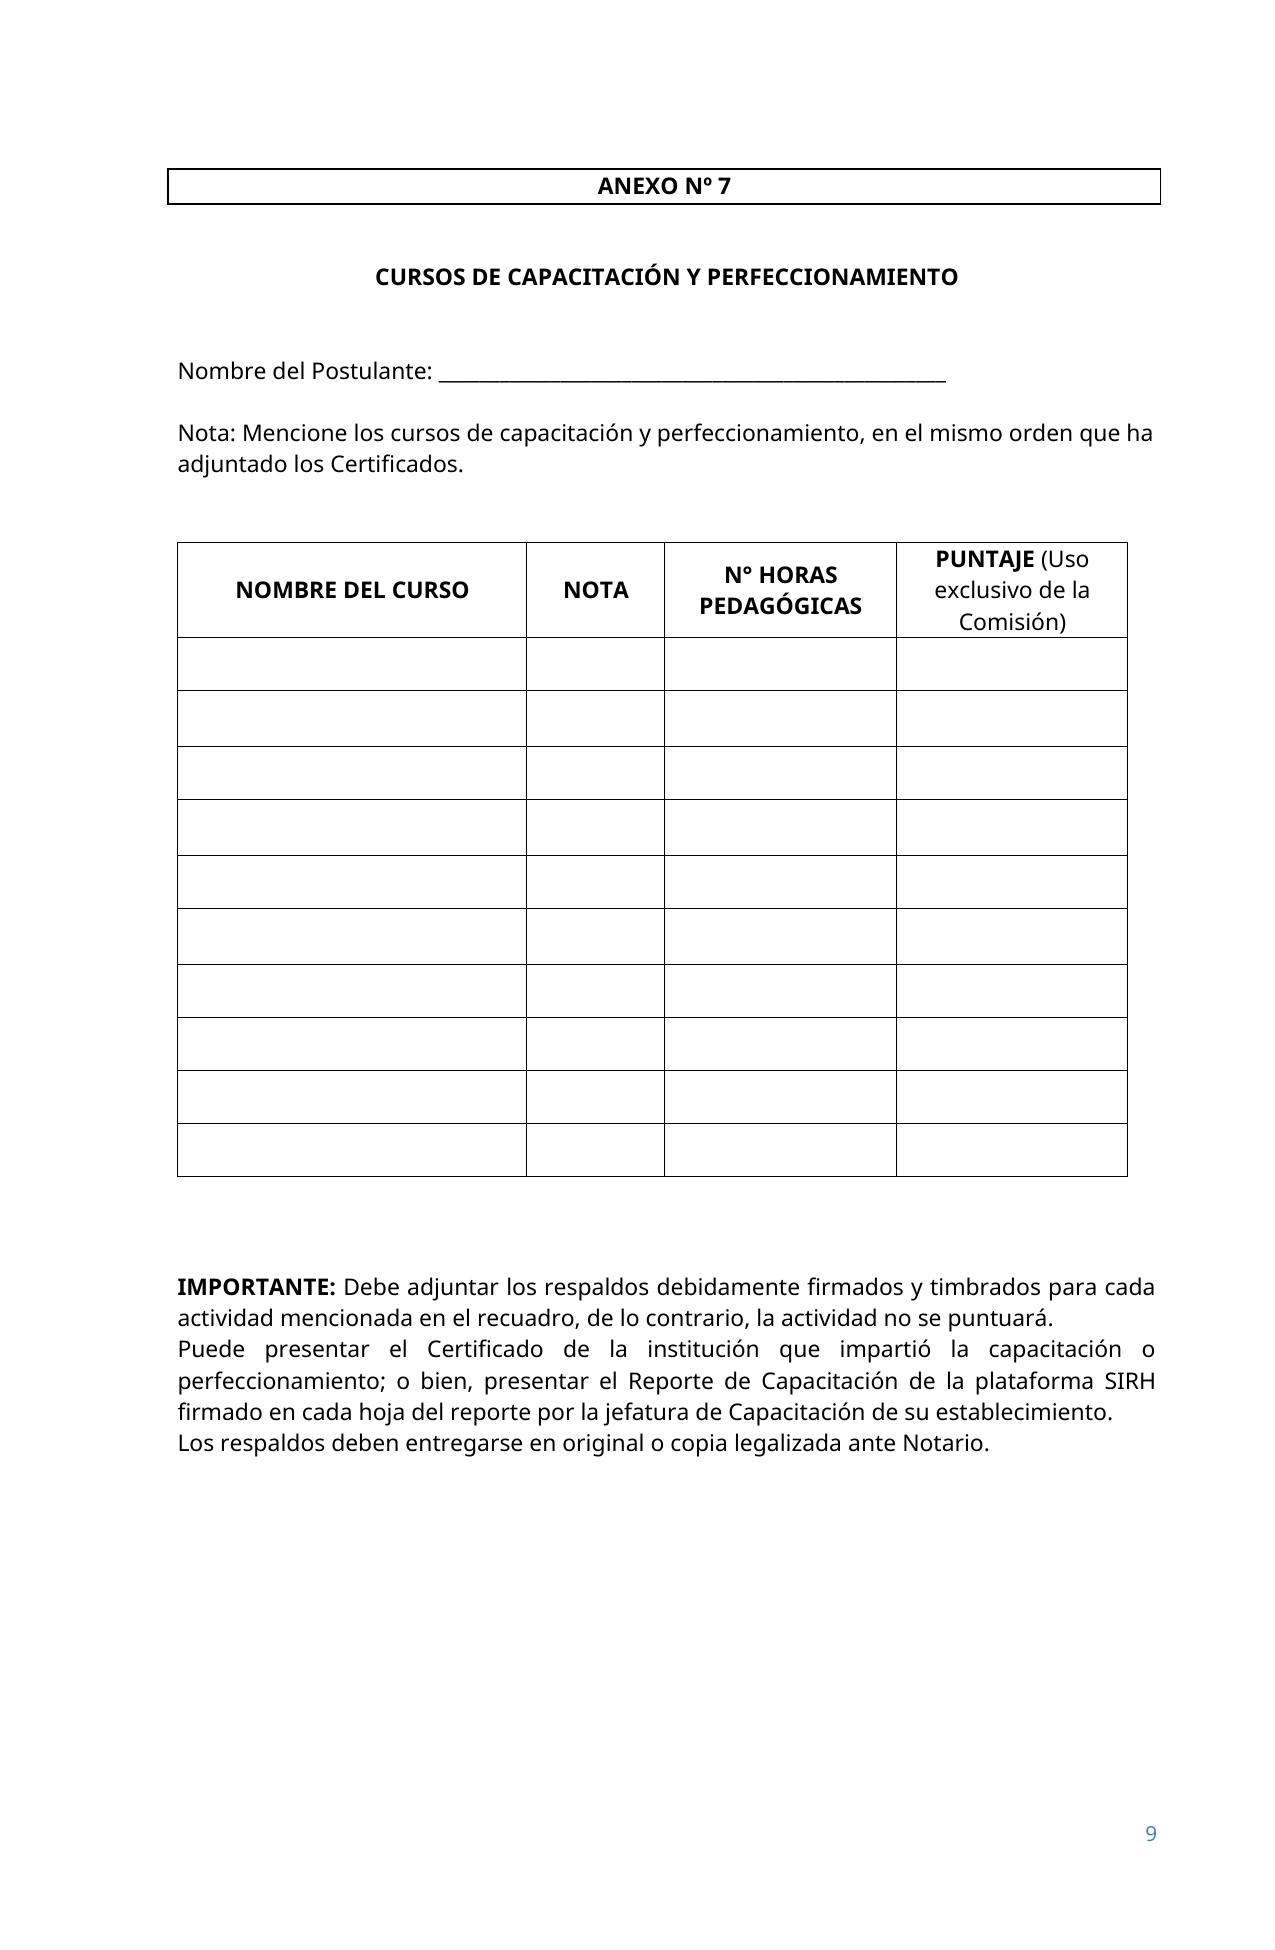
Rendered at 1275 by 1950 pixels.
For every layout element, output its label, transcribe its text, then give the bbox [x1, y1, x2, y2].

table_cell [178, 1018, 526, 1070]
table_cell [527, 691, 664, 746]
table_header NOMBRE DEL CURSO [178, 543, 526, 637]
table_cell [897, 856, 1127, 908]
table_cell [897, 691, 1127, 746]
table_cell [527, 856, 664, 908]
table_cell [897, 747, 1127, 799]
table_cell [178, 856, 526, 908]
text Nota: Mencione los cursos de capacitación y perfeccionamiento, en el mismo orden que ha adjuntado los Certificados. [177, 417, 1157, 479]
table_cell [665, 691, 896, 746]
table_cell [897, 909, 1127, 964]
table_cell [897, 638, 1127, 690]
table_header PUNTAJE (Uso exclusivo de la Comisión) [897, 543, 1127, 637]
table_cell [897, 1018, 1127, 1070]
table_cell [178, 909, 526, 964]
table_cell [665, 1018, 896, 1070]
table_header NOTA [527, 543, 664, 637]
table_cell [665, 909, 896, 964]
table_cell [178, 638, 526, 690]
table_cell [897, 965, 1127, 1017]
table_cell [527, 747, 664, 799]
table_cell [178, 965, 526, 1017]
table_cell [527, 965, 664, 1017]
table_cell [665, 800, 896, 855]
table_cell [527, 1018, 664, 1070]
table_cell [665, 638, 896, 690]
table_cell [178, 800, 526, 855]
text IMPORTANTE: Debe adjuntar los respaldos debidamente firmados y timbrados para cada actividad mencionada en el recuadro, de lo contrario, la actividad no se puntuará. [177, 1271, 1157, 1333]
table_cell [178, 747, 526, 799]
table_cell [665, 1071, 896, 1123]
table_cell [665, 1124, 896, 1176]
table_cell [527, 800, 664, 855]
table_cell [527, 1124, 664, 1176]
table_cell [527, 638, 664, 690]
table_cell [527, 909, 664, 964]
table_cell [527, 1071, 664, 1123]
text Nombre del Postulante: __________________________________________________ [177, 354, 1157, 386]
text Los respaldos deben entregarse en original o copia legalizada ante Notario. [177, 1427, 1157, 1458]
table_cell [897, 1071, 1127, 1123]
text Puede presentar el Certificado de la institución que impartió la capacitación o perfeccionamiento; o bien, presentar el Reporte de Capacitación de la plataforma SIRH firmado en cada hoja del reporte por la jefatura de Capacitación de su establecimiento. [177, 1333, 1157, 1427]
table_cell [665, 965, 896, 1017]
table_cell [178, 1124, 526, 1176]
table_cell [178, 691, 526, 746]
table_cell [897, 1124, 1127, 1176]
table_header N° HORAS PEDAGÓGICAS [665, 543, 896, 637]
table_cell [665, 747, 896, 799]
text ANEXO Nº 7 [169, 170, 1160, 203]
table_cell [665, 856, 896, 908]
text CURSOS DE CAPACITACIÓN Y PERFECCIONAMIENTO [177, 261, 1157, 292]
table_cell [897, 800, 1127, 855]
table_cell [178, 1071, 526, 1123]
